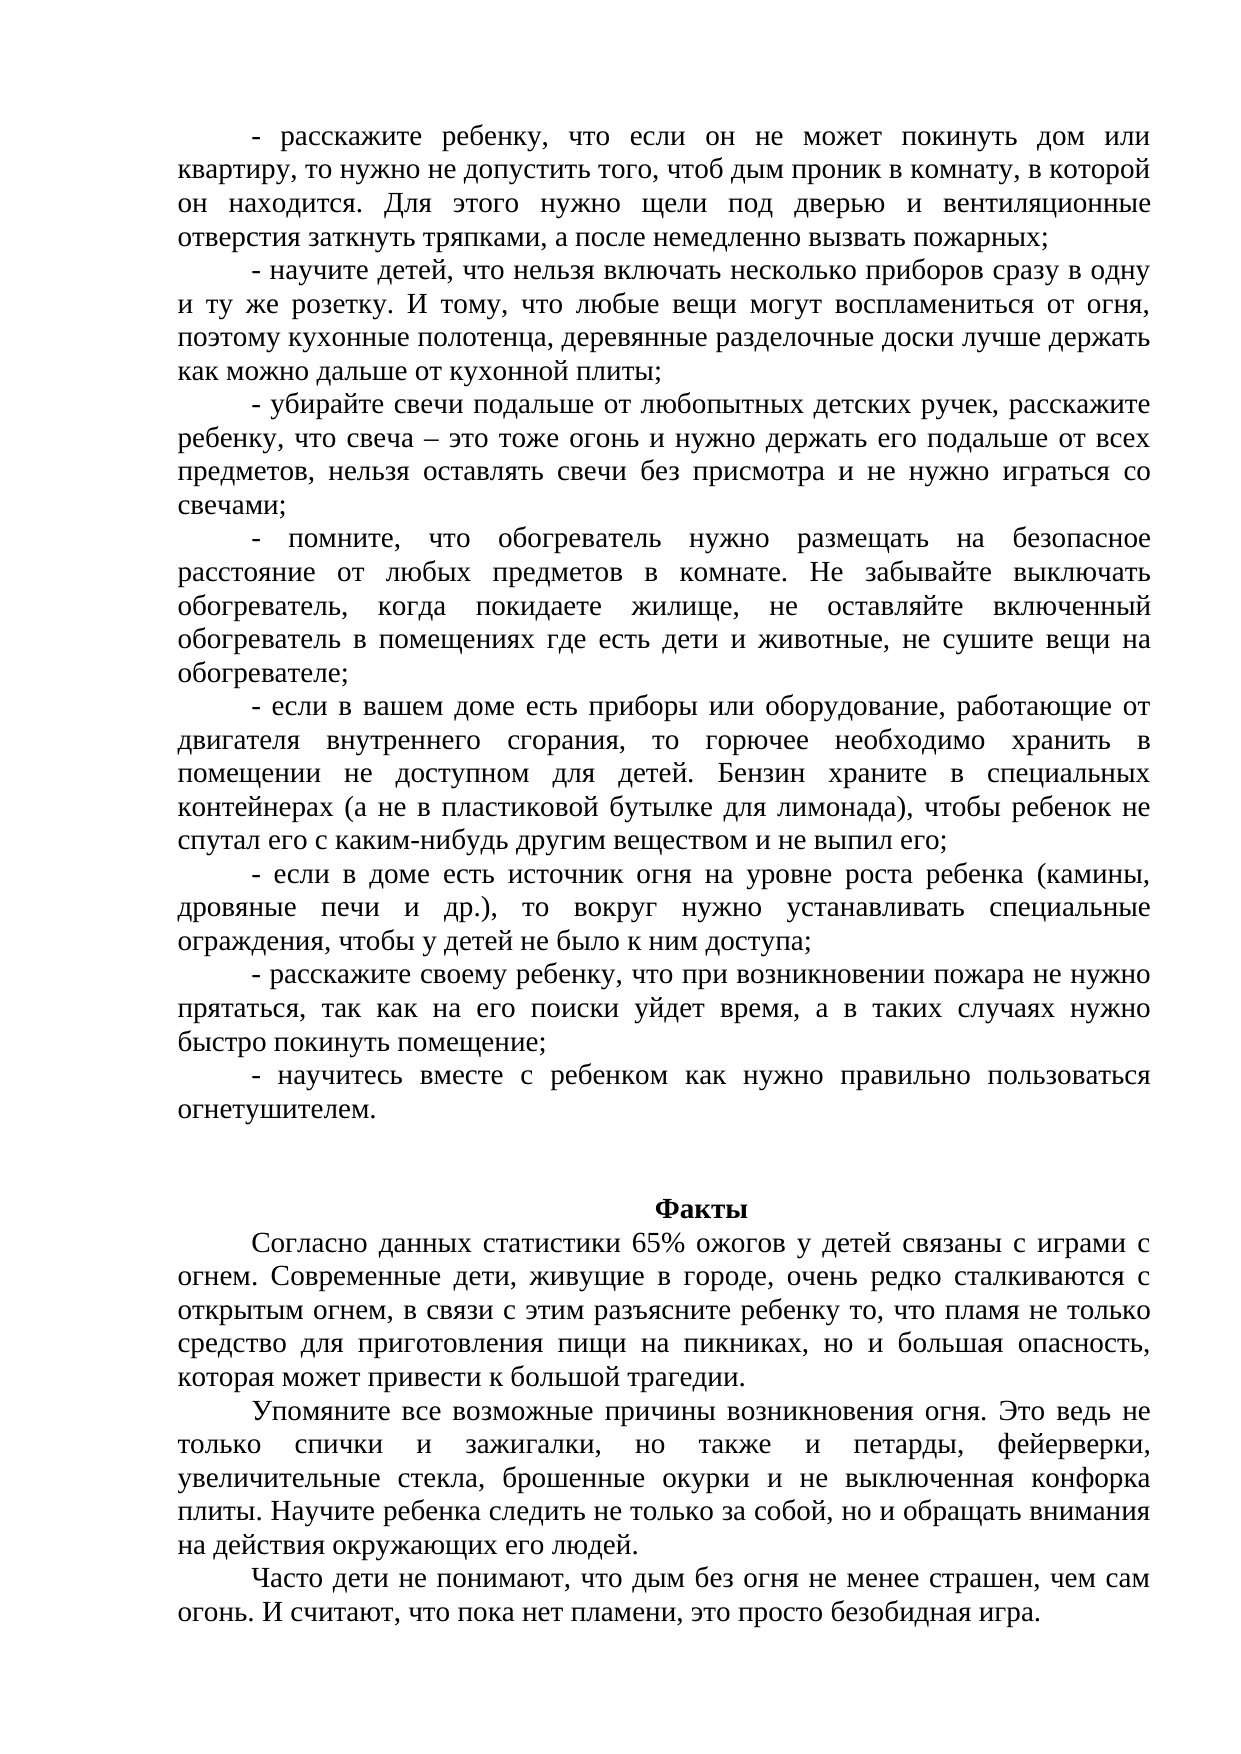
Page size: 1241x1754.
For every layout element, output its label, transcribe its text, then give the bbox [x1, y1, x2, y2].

text - если в доме есть источник огня на уровне роста ребенка (камины, дровяные печи и др.), то вокруг нужно устанавливать специальные ограждения, чтобы у детей не было к ним доступа; [177, 856, 1152, 957]
text - расскажите ребенку, что если он не может покинуть дом или квартиру, то нужно не допустить того, чтоб дым проник в комнату, в которой он находится. Для этого нужно щели под дверью и вентиляционные отверстия заткнуть тряпками, а после немедленно вызвать пожарных; [177, 118, 1152, 252]
text - если в вашем доме есть приборы или оборудование, работающие от двигателя внутреннего сгорания, то горючее необходимо хранить в помещении не доступном для детей. Бензин храните в специальных контейнерах (а не в пластиковой бутылке для лимонада), чтобы ребенок не спутал его с каким-нибудь другим веществом и не выпил его; [177, 688, 1152, 856]
text Упомяните все возможные причины возникновения огня. Это ведь не только спички и зажигалки, но также и петарды, фейерверки, увеличительные стекла, брошенные окурки и не выключенная конфорка плиты. Научите ребенка следить не только за собой, но и обращать внимания на действия окружающих его людей. [177, 1393, 1152, 1560]
text Факты [177, 1191, 1152, 1225]
text - помните, что обогреватель нужно размещать на безопасное расстояние от любых предметов в комнате. Не забывайте выключать обогреватель, когда покидаете жилище, не оставляйте включенный обогреватель в помещениях где есть дети и животные, не сушите вещи на обогревателе; [177, 521, 1152, 688]
text Часто дети не понимают, что дым без огня не менее страшен, чем сам огонь. И считают, что пока нет пламени, это просто безобидная игра. [177, 1560, 1152, 1627]
text - научитесь вместе с ребенком как нужно правильно пользоваться огнетушителем. [177, 1057, 1152, 1124]
text - убирайте свечи подальше от любопытных детских ручек, расскажите ребенку, что свеча – это тоже огонь и нужно держать его подальше от всех предметов, нельзя оставлять свечи без присмотра и не нужно играться со свечами; [177, 386, 1152, 521]
text - расскажите своему ребенку, что при возникновении пожара не нужно прятаться, так как на его поиски уйдет время, а в таких случаях нужно быстро покинуть помещение; [177, 957, 1152, 1057]
text - научите детей, что нельзя включать несколько приборов сразу в одну и ту же розетку. И тому, что любые вещи могут воспламениться от огня, поэтому кухонные полотенца, деревянные разделочные доски лучше держать как можно дальше от кухонной плиты; [177, 252, 1152, 386]
text Согласно данных статистики 65% ожогов у детей связаны с играми с огнем. Современные дети, живущие в городе, очень редко сталкиваются с открытым огнем, в связи с этим разъясните ребенку то, что пламя не только средство для приготовления пищи на пикниках, но и большая опасность, которая может привести к большой трагедии. [177, 1225, 1152, 1393]
